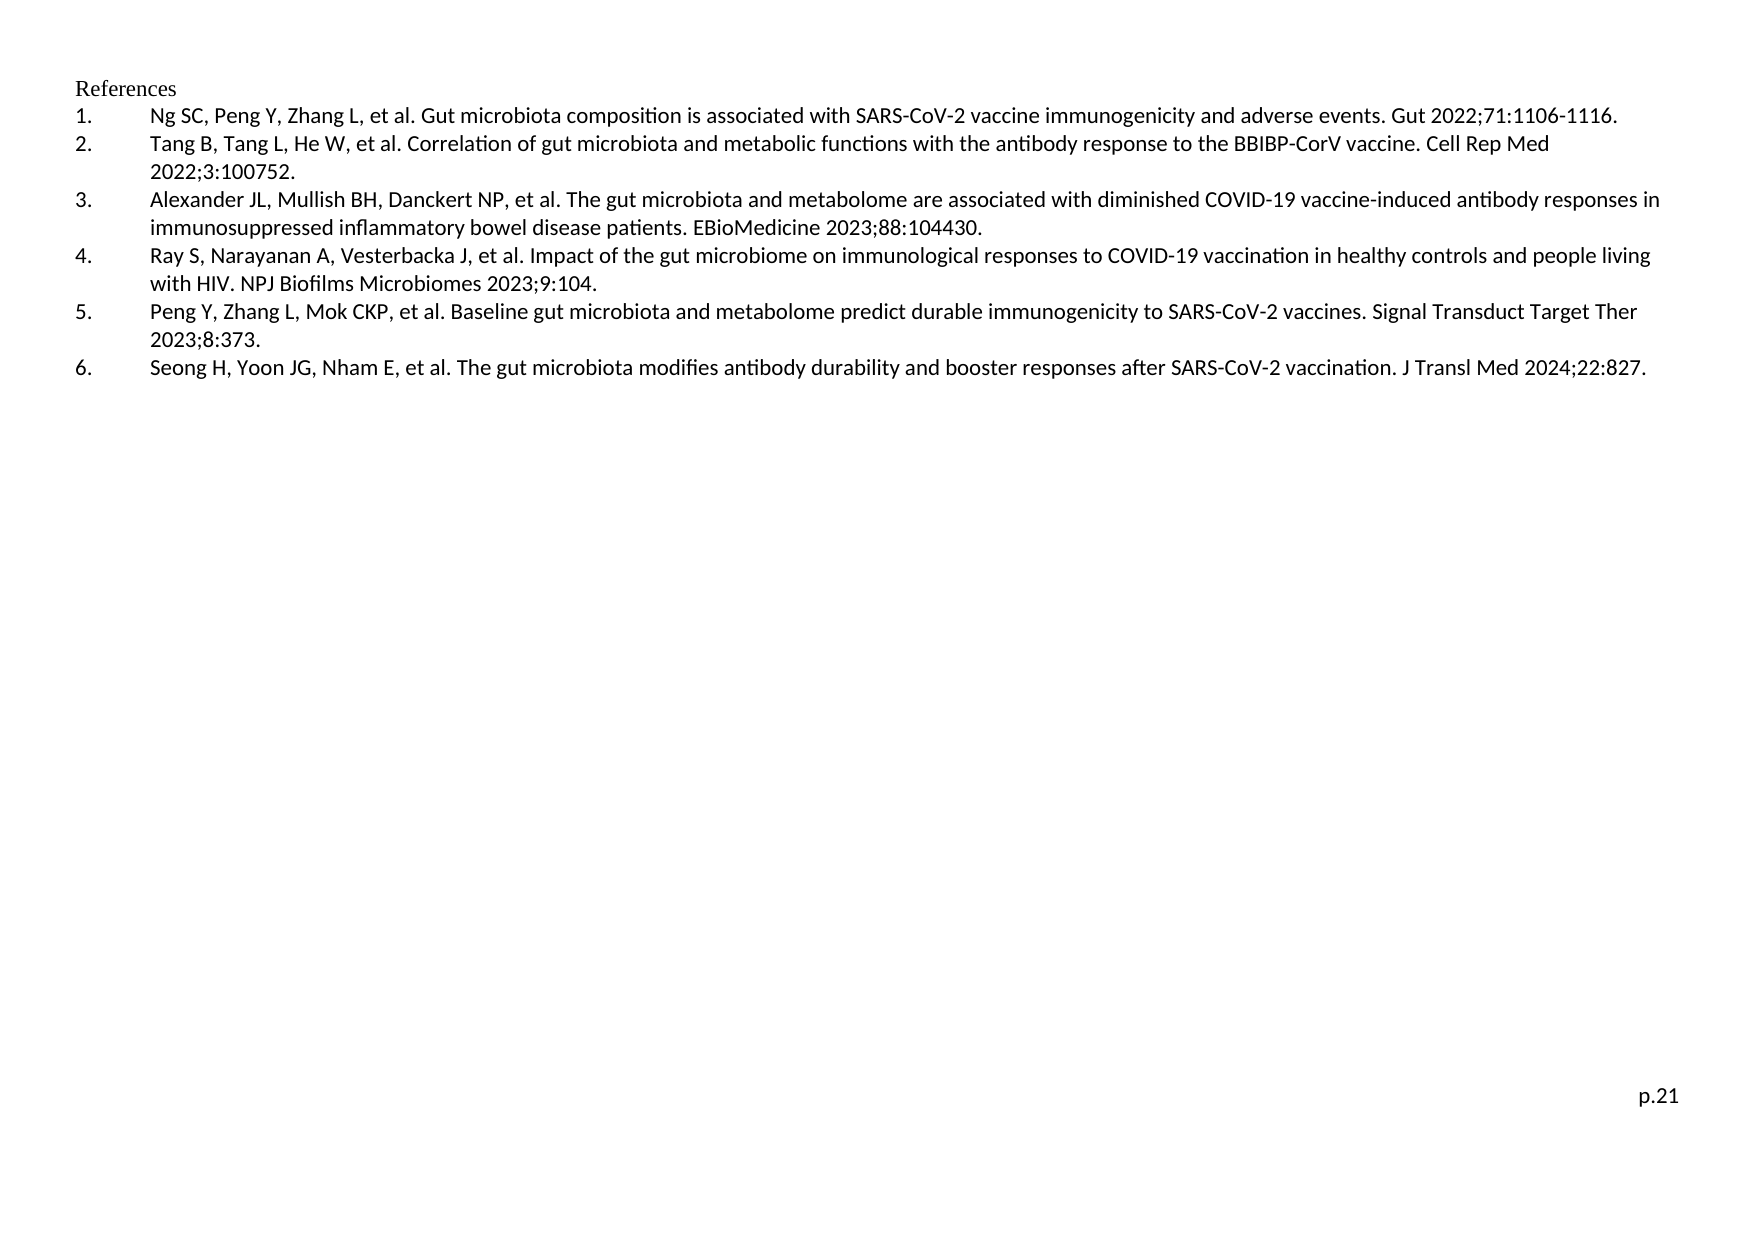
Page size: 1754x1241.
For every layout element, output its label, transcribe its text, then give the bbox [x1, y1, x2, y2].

text 3. Alexander JL, Mullish BH, Danckert NP, et al. The gut microbiota and metabolome are associated with diminished COVID-19 vaccine-induced antibody responses in immunosuppressed inflammatory bowel disease patients. EBioMedicine 2023;88:104430. [75, 185, 1679, 241]
text 4. Ray S, Narayanan A, Vesterbacka J, et al. Impact of the gut microbiome on immunological responses to COVID-19 vaccination in healthy controls and people living with HIV. NPJ Biofilms Microbiomes 2023;9:104. [75, 241, 1679, 297]
text 6. Seong H, Yoon JG, Nham E, et al. The gut microbiota modifies antibody durability and booster responses after SARS-CoV-2 vaccination. J Transl Med 2024;22:827. [75, 353, 1679, 382]
text 5. Peng Y, Zhang L, Mok CKP, et al. Baseline gut microbiota and metabolome predict durable immunogenicity to SARS-CoV-2 vaccines. Signal Transduct Target Ther 2023;8:373. [75, 297, 1679, 353]
text References [75, 75, 1679, 101]
text 2. Tang B, Tang L, He W, et al. Correlation of gut microbiota and metabolic functions with the antibody response to the BBIBP-CorV vaccine. Cell Rep Med 2022;3:100752. [75, 129, 1679, 185]
text 1. Ng SC, Peng Y, Zhang L, et al. Gut microbiota composition is associated with SARS-CoV-2 vaccine immunogenicity and adverse events. Gut 2022;71:1106-1116. [75, 101, 1679, 129]
